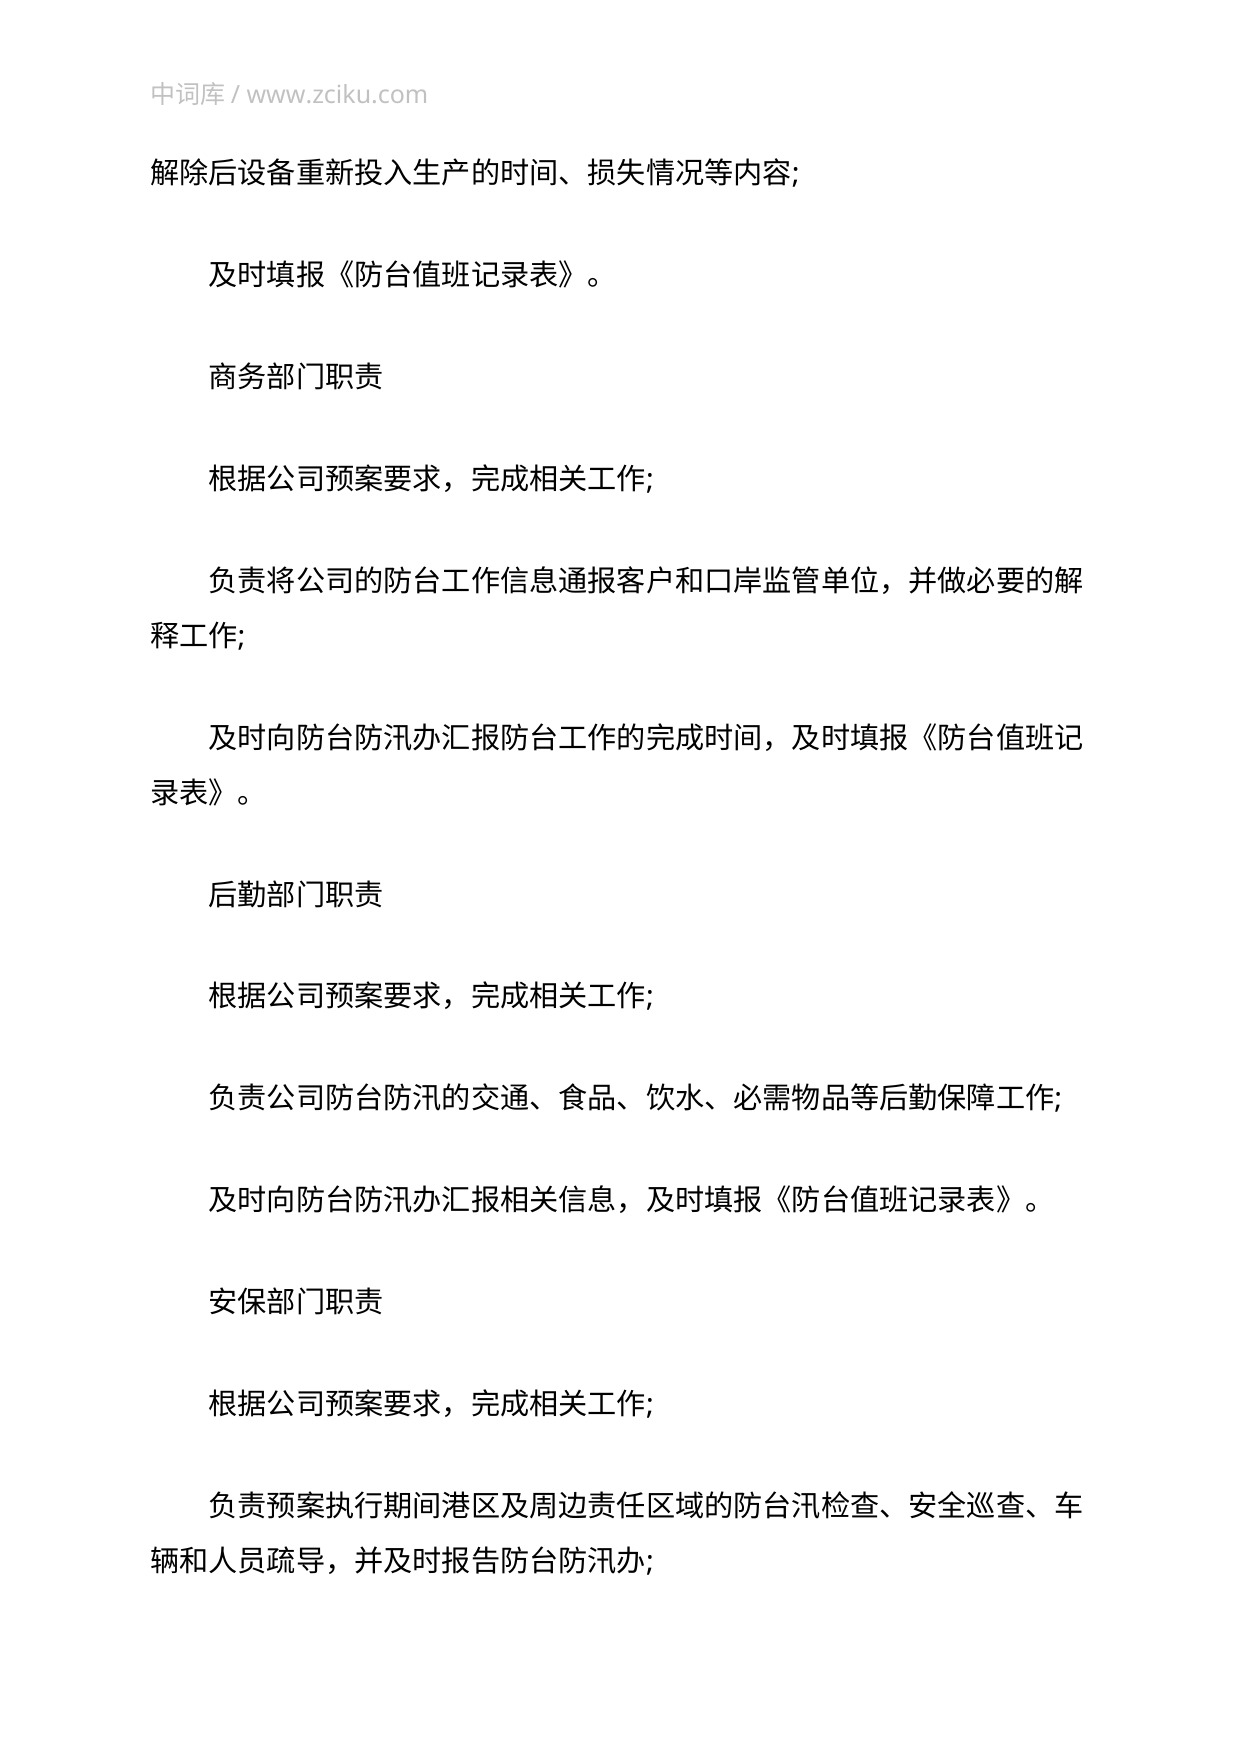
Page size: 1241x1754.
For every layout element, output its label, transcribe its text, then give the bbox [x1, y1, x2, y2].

text 及时向防台防汛办汇报防台工作的完成时间，及时填报《防台值班记录表》。 [150, 714, 1090, 812]
text 根据公司预案要求，完成相关工作; [150, 1380, 1090, 1423]
text 负责将公司的防台工作信息通报客户和口岸监管单位，并做必要的解释工作; [150, 557, 1090, 655]
text 负责预案执行期间港区及周边责任区域的防台汛检查、安全巡查、车辆和人员疏导，并及时报告防台防汛办; [150, 1482, 1090, 1579]
text 及时填报《防台值班记录表》。 [150, 252, 1090, 294]
text 及时向防台防汛办汇报相关信息，及时填报《防台值班记录表》。 [150, 1177, 1090, 1219]
text 安保部门职责 [150, 1278, 1090, 1321]
text 根据公司预案要求，完成相关工作; [150, 456, 1090, 498]
text 商务部门职责 [150, 354, 1090, 396]
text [150, 150, 1090, 192]
text 负责公司防台防汛的交通、食品、饮水、必需物品等后勤保障工作; [150, 1075, 1090, 1117]
text 后勤部门职责 [150, 871, 1090, 913]
text 根据公司预案要求，完成相关工作; [150, 973, 1090, 1015]
